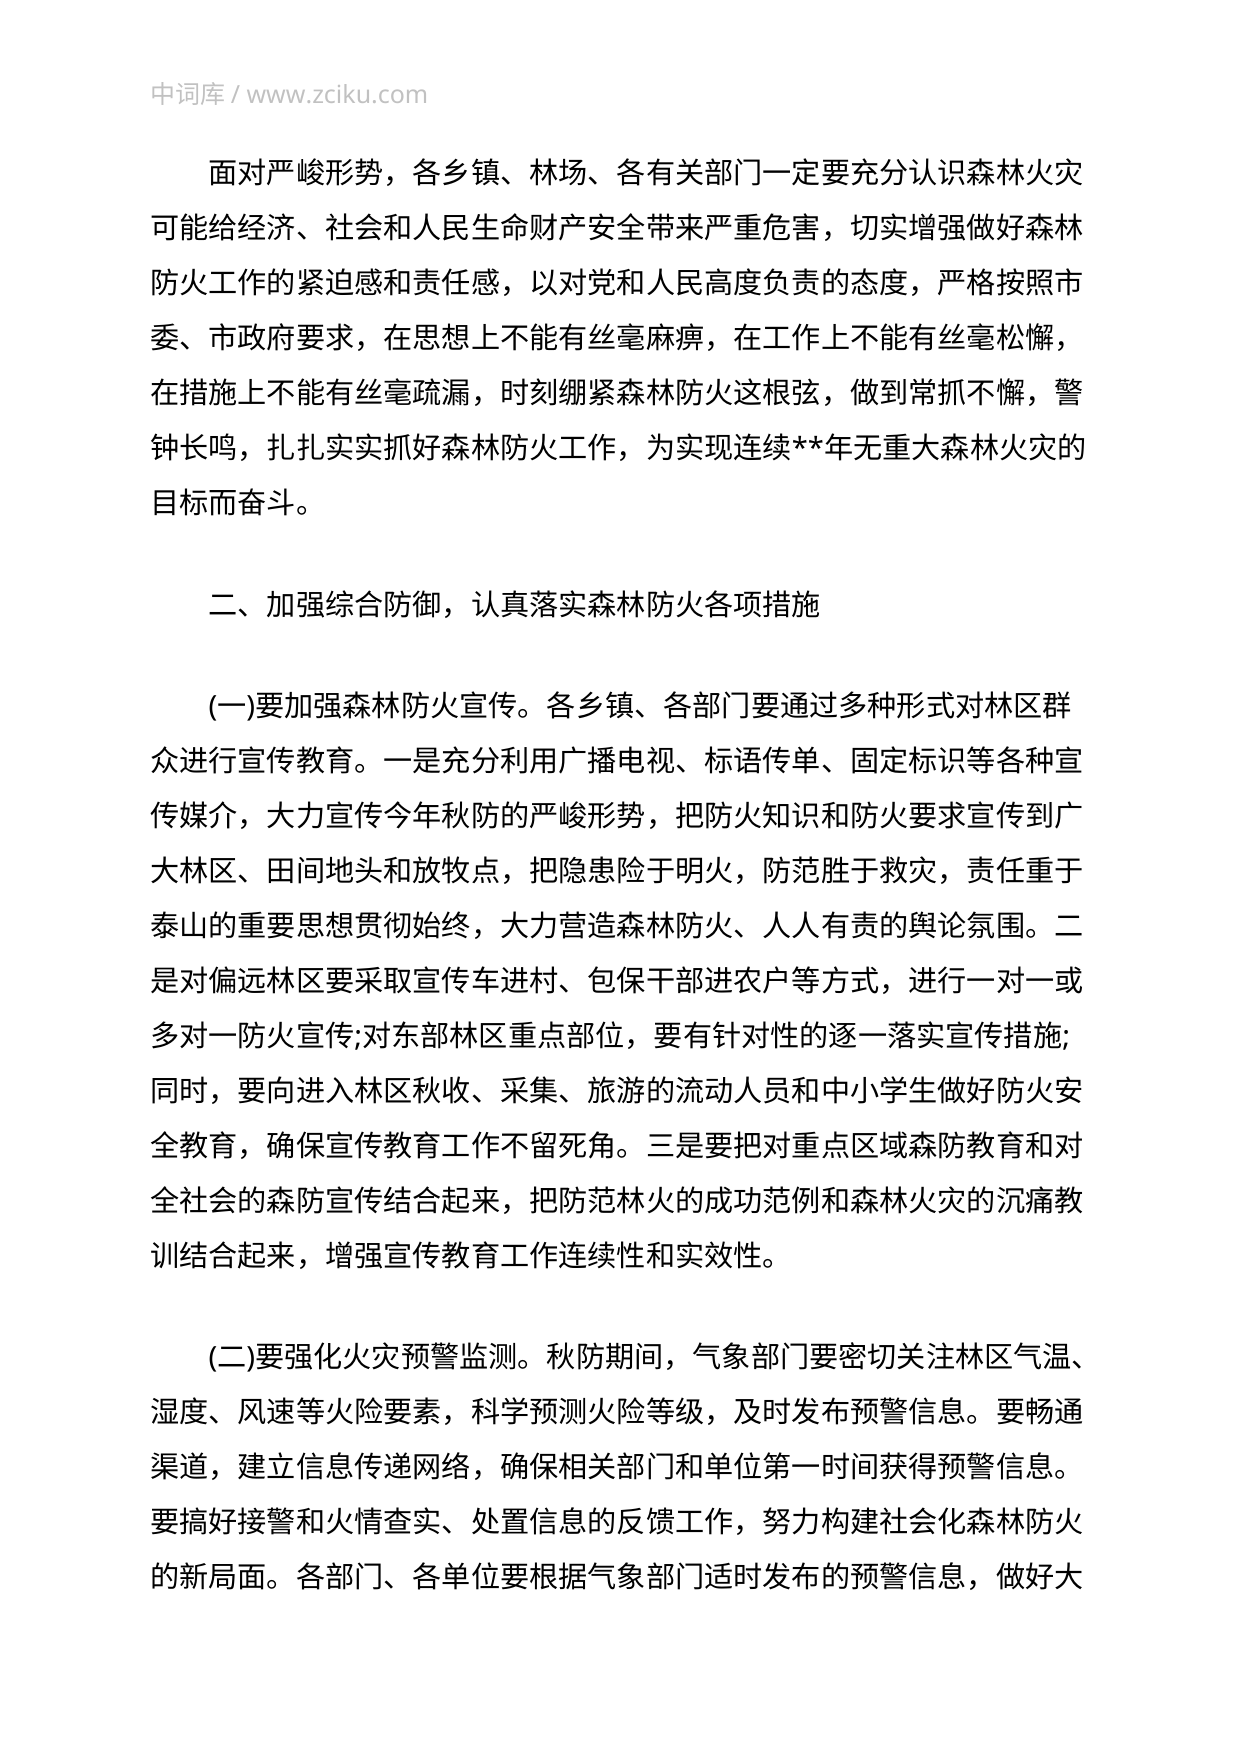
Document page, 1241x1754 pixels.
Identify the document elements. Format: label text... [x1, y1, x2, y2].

text (一)要加强森林防火宣传。各乡镇、各部门要通过多种形式对林区群众进行宣传教育。一是充分利用广播电视、标语传单、固定标识等各种宣传媒介，大力宣传今年秋防的严峻形势，把防火知识和防火要求宣传到广大林区、田间地头和放牧点，把隐患险于明火，防范胜于救灾，责任重于泰山的重要思想贯彻始终，大力营造森林防火、人人有责的舆论氛围。二是对偏远林区要采取宣传车进村、包保干部进农户等方式，进行一对一或多对一防火宣传;对东部林区重点部位，要有针对性的逐一落实宣传措施;同时，要向进入林区秋收、采集、旅游的流动人员和中小学生做好防火安全教育，确保宣传教育工作不留死角。三是要把对重点区域森防教育和对全社会的森防宣传结合起来，把防范林火的成功范例和森林火灾的沉痛教训结合起来，增强宣传教育工作连续性和实效性。 [150, 683, 1090, 1274]
text 二、加强综合防御，认真落实森林防火各项措施 [150, 581, 1090, 623]
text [150, 1334, 1090, 1596]
text 面对严峻形势，各乡镇、林场、各有关部门一定要充分认识森林火灾可能给经济、社会和人民生命财产安全带来严重危害，切实增强做好森林防火工作的紧迫感和责任感，以对党和人民高度负责的态度，严格按照市委、市政府要求，在思想上不能有丝毫麻痹，在工作上不能有丝毫松懈，在措施上不能有丝毫疏漏，时刻绷紧森林防火这根弦，做到常抓不懈，警钟长鸣，扎扎实实抓好森林防火工作，为实现连续**年无重大森林火灾的目标而奋斗。 [150, 150, 1090, 522]
